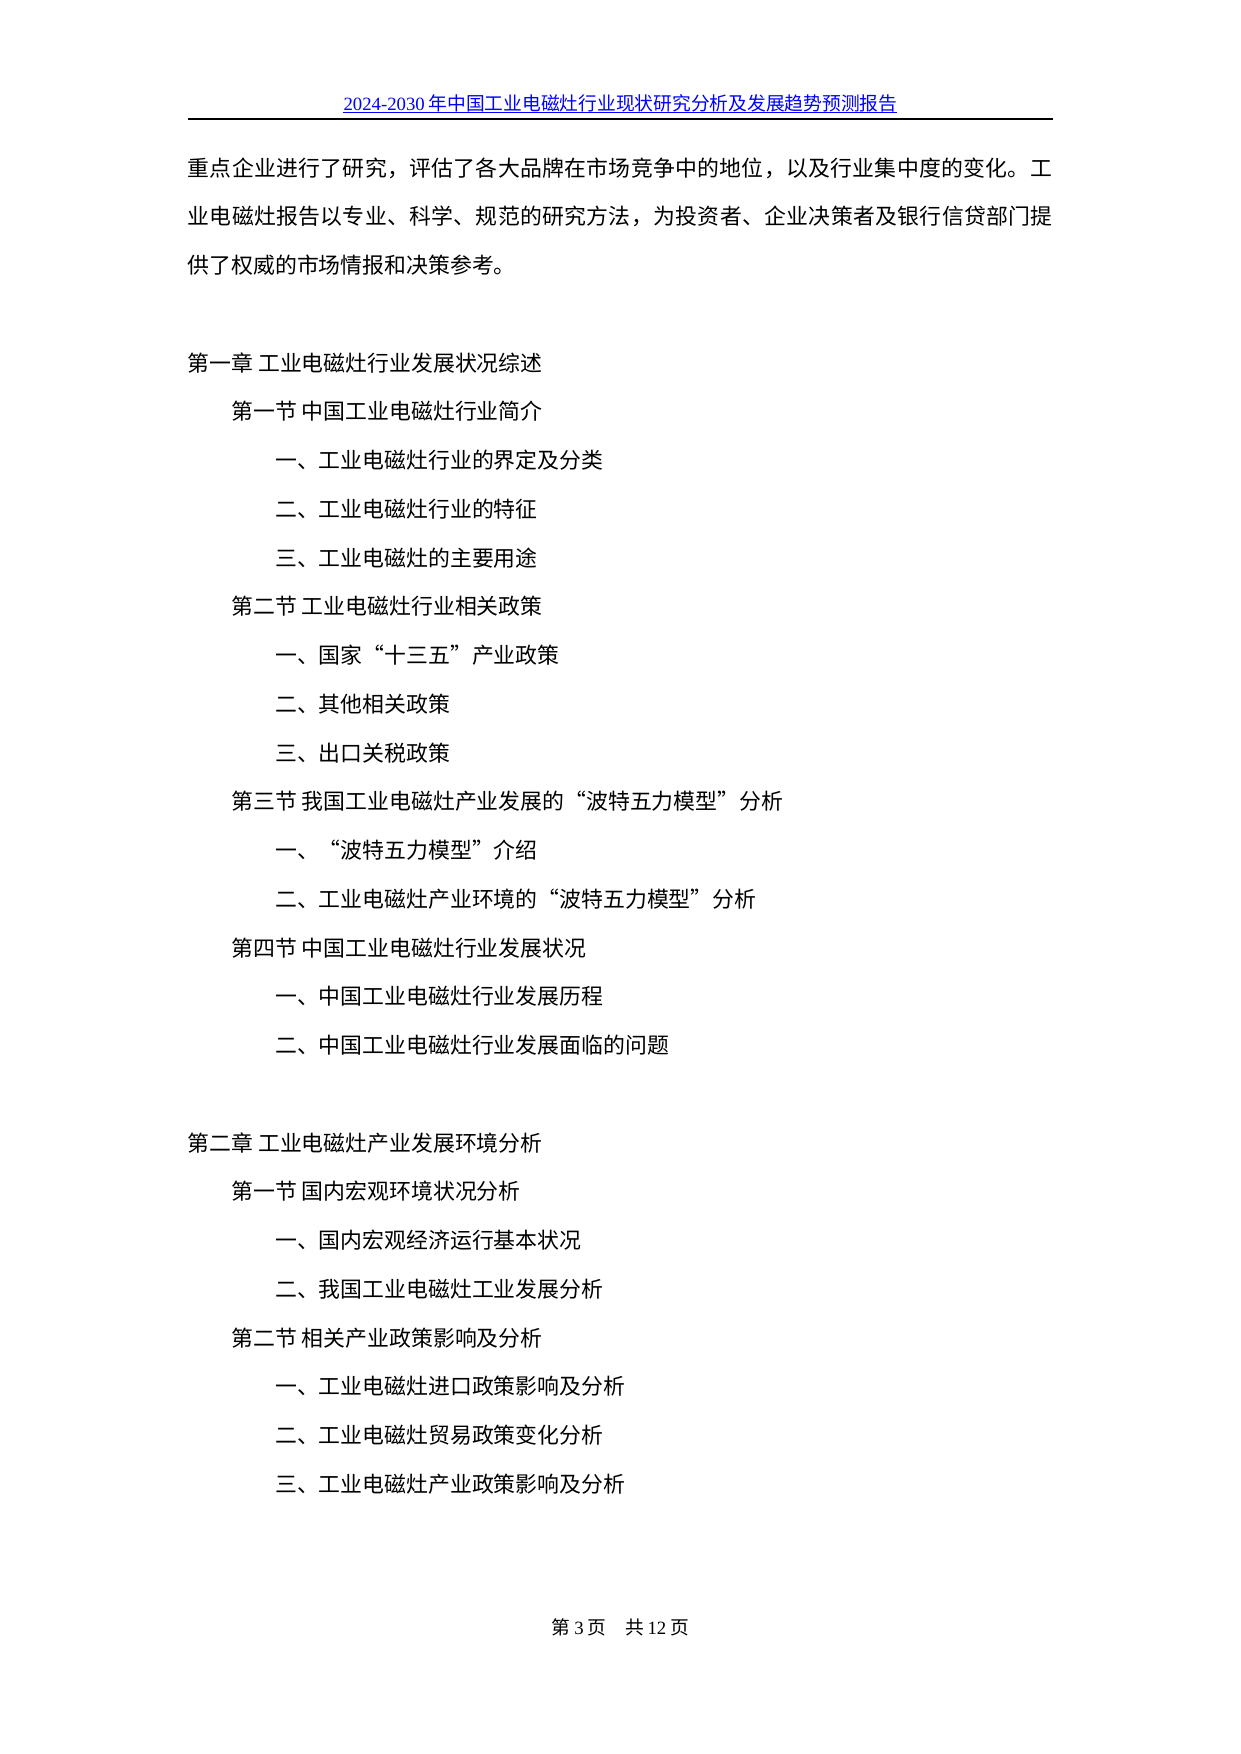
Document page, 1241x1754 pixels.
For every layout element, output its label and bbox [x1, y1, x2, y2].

text [187, 150, 1053, 1499]
